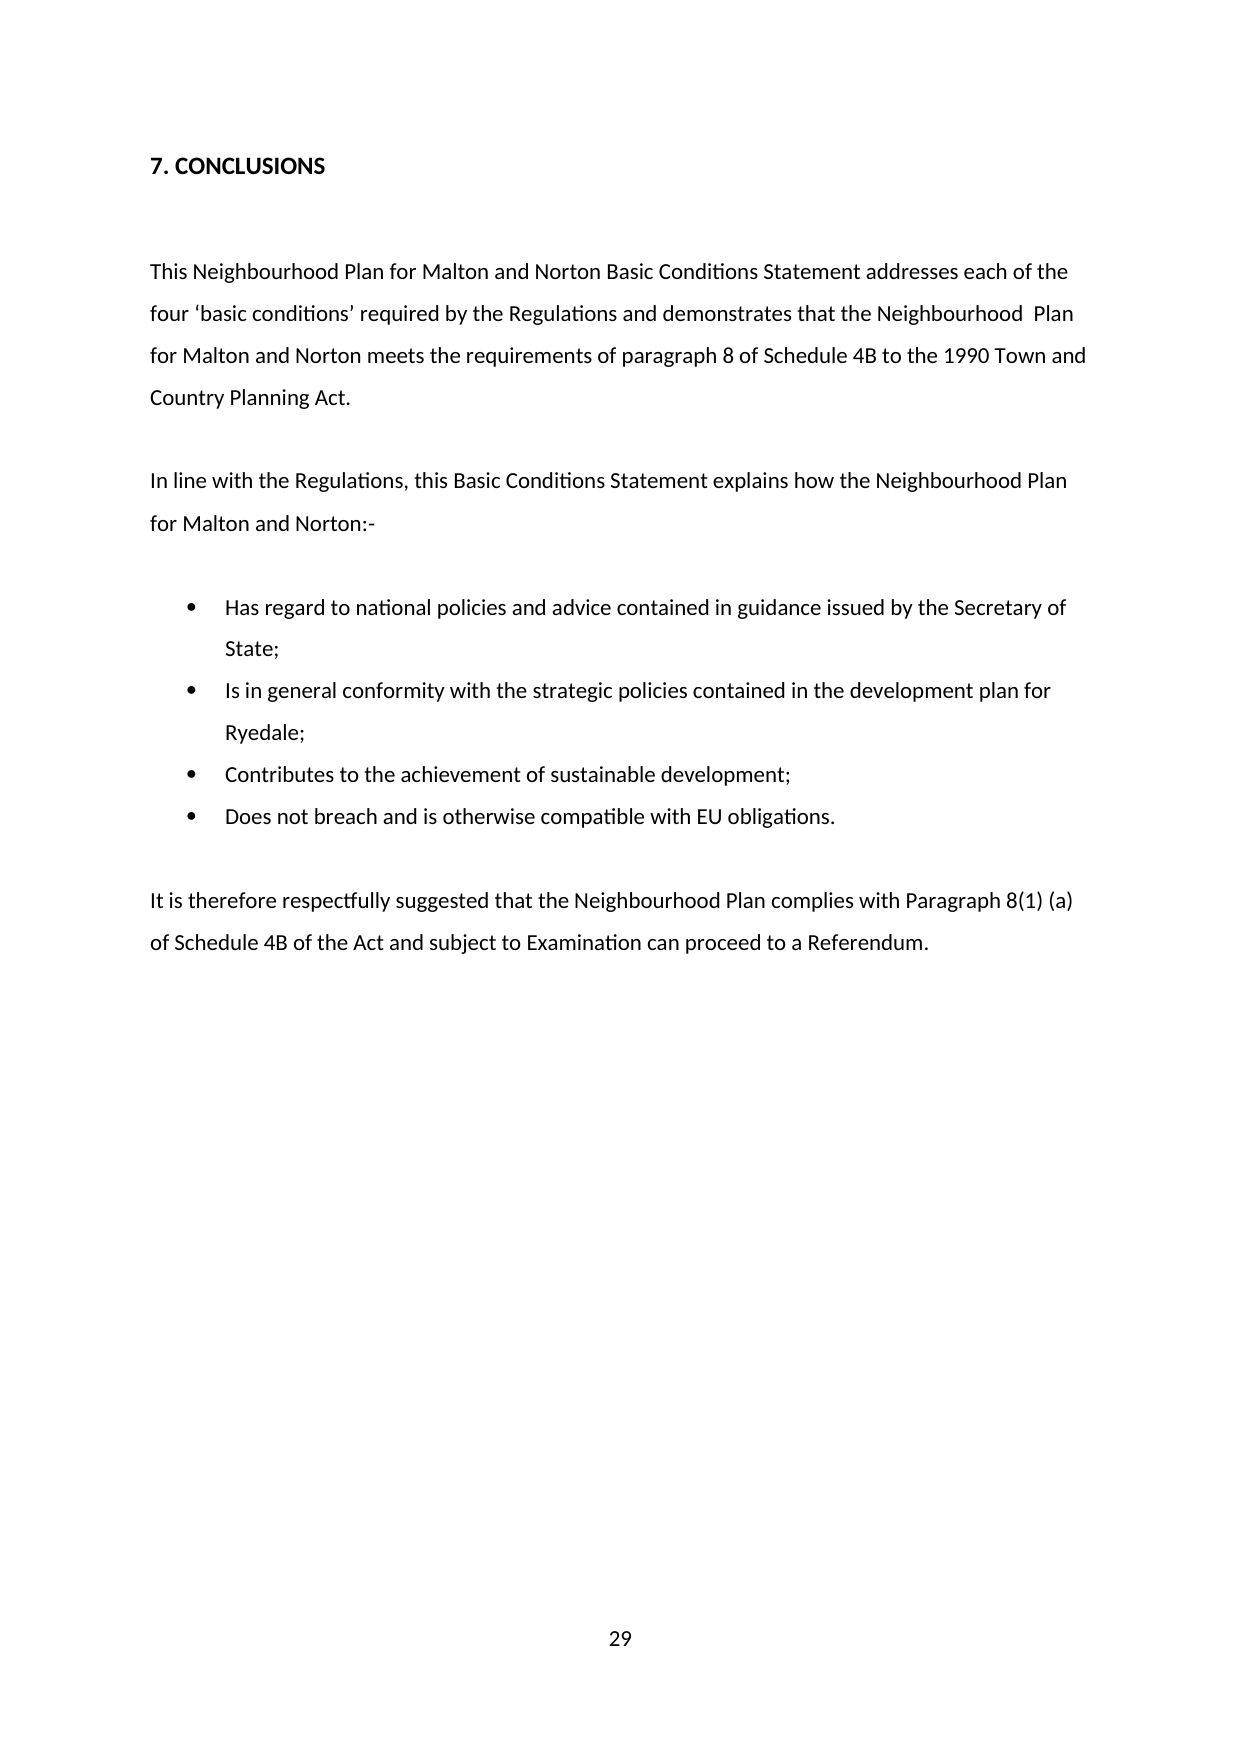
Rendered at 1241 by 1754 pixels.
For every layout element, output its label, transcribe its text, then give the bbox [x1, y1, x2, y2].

list Does not breach and is otherwise compatible with EU obligations. [187, 802, 1090, 831]
text 7. CONCLUSIONS [150, 150, 1078, 181]
list Has regard to national policies and advice contained in guidance issued by the Secretary of State; [187, 593, 1090, 663]
text It is therefore respectfully suggested that the Neighbourhood Plan complies with Paragraph 8(1) (a) of Schedule 4B of the Act and subject to Examination can proceed to a Referendum. [150, 886, 1090, 956]
text This Neighbourhood Plan for Malton and Norton Basic Conditions Statement addresses each of the four ‘basic conditions’ required by the Regulations and demonstrates that the Neighbourhood Plan for Malton and Norton meets the requirements of paragraph 8 of Schedule 4B to the 1990 Town and Country Planning Act. [150, 257, 1090, 411]
list Contributes to the achievement of sustainable development; [187, 761, 1090, 788]
list Is in general conformity with the strategic policies contained in the development plan for Ryedale; [187, 677, 1090, 747]
text In line with the Regulations, this Basic Conditions Statement explains how the Neighbourhood Plan for Malton and Norton:- [150, 467, 1090, 537]
